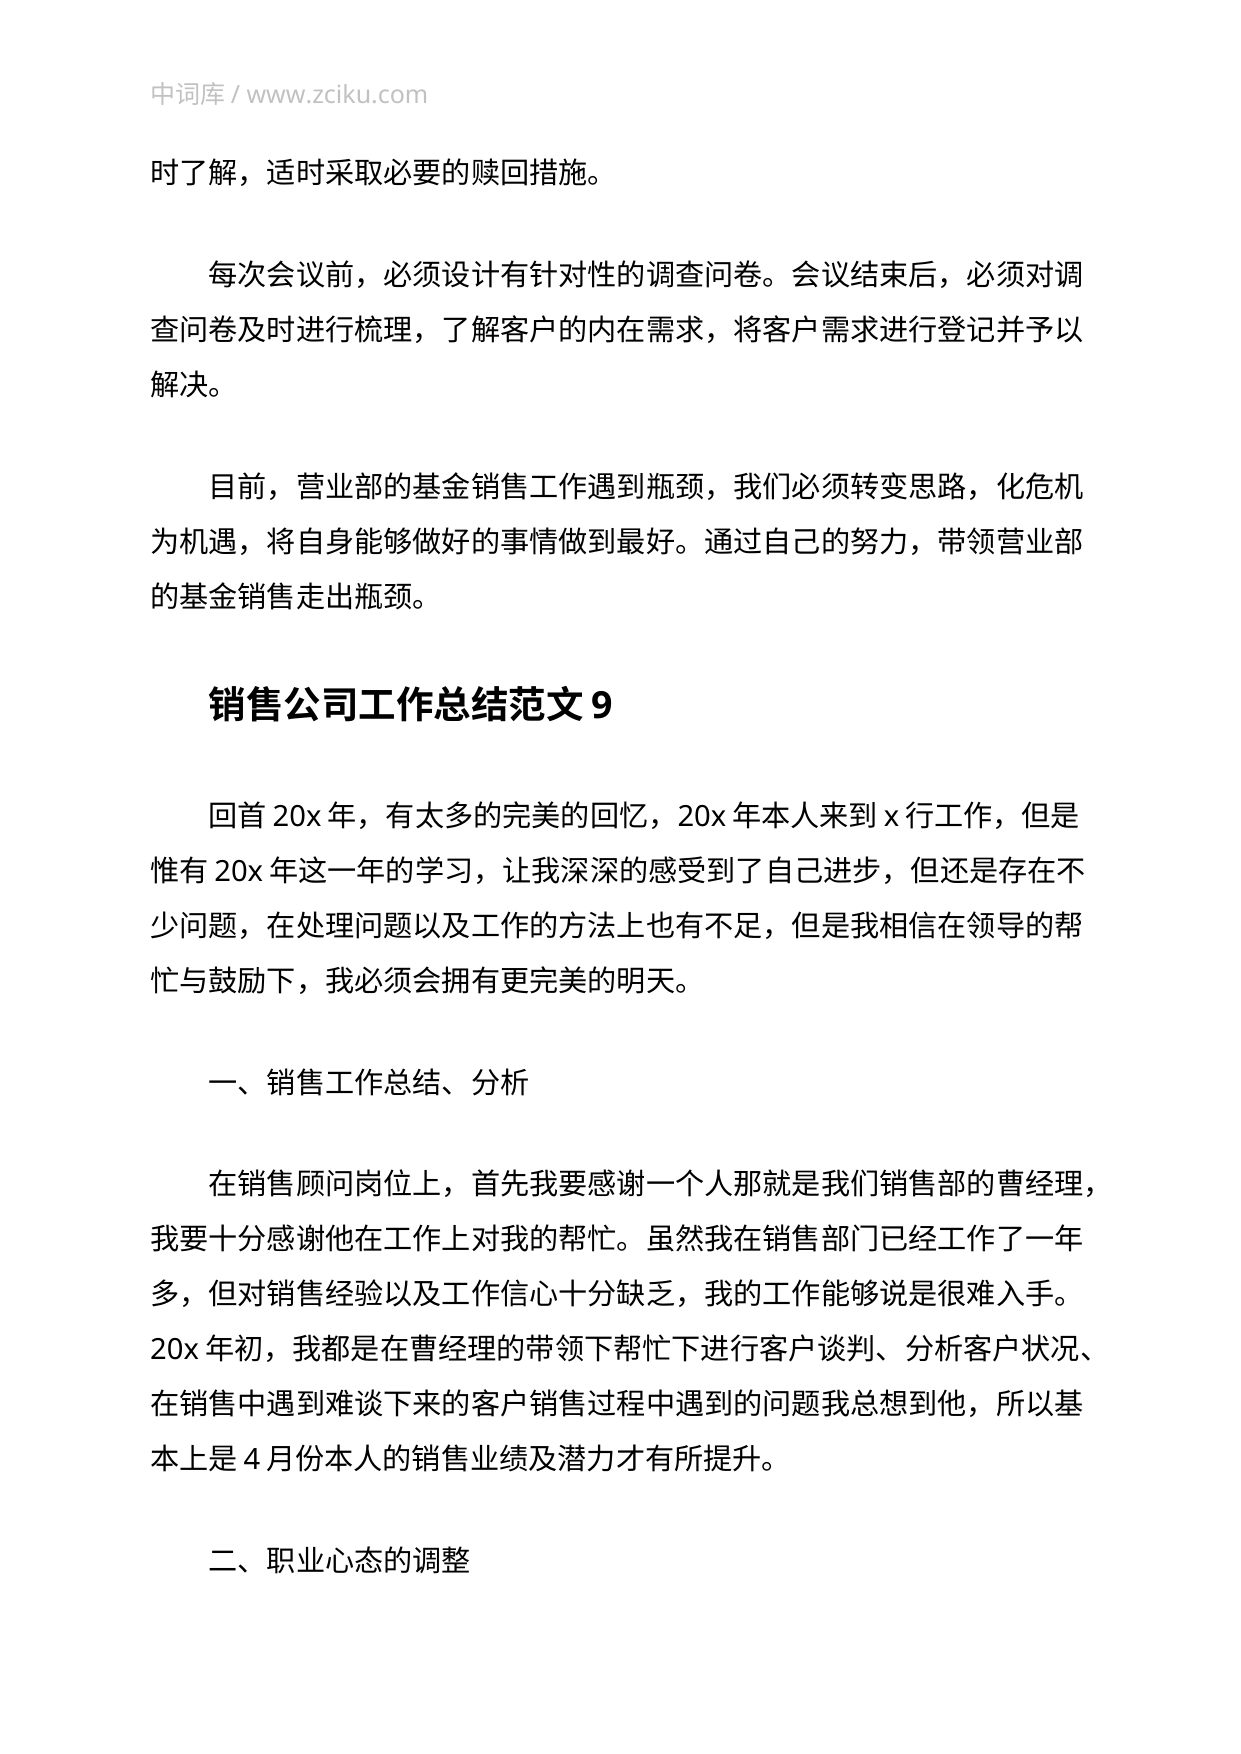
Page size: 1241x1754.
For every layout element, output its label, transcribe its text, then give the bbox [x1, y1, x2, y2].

text 在销售顾问岗位上，首先我要感谢一个人那就是我们销售部的曹经理，我要十分感谢他在工作上对我的帮忙。虽然我在销售部门已经工作了一年多，但对销售经验以及工作信心十分缺乏，我的工作能够说是很难入手。20x年初，我都是在曹经理的带领下帮忙下进行客户谈判、分析客户状况、在销售中遇到难谈下来的客户销售过程中遇到的问题我总想到他，所以基本上是4月份本人的销售业绩及潜力才有所提升。 [150, 1161, 1090, 1478]
text 回首20x年，有太多的完美的回忆，20x年本人来到x行工作，但是惟有20x年这一年的学习，让我深深的感受到了自己进步，但还是存在不少问题，在处理问题以及工作的方法上也有不足，但是我相信在领导的帮忙与鼓励下，我必须会拥有更完美的明天。 [150, 792, 1090, 1000]
text 目前，营业部的基金销售工作遇到瓶颈，我们必须转变思路，化危机为机遇，将自身能够做好的事情做到最好。通过自己的努力，带领营业部的基金销售走出瓶颈。 [150, 463, 1090, 615]
text 二、职业心态的调整 [150, 1537, 1090, 1580]
text 每次会议前，必须设计有针对性的调查问卷。会议结束后，必须对调查问卷及时进行梳理，了解客户的内在需求，将客户需求进行登记并予以解决。 [150, 252, 1090, 404]
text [150, 150, 1090, 192]
text 一、销售工作总结、分析 [150, 1059, 1090, 1101]
text 销售公司工作总结范文9 [150, 675, 1090, 729]
